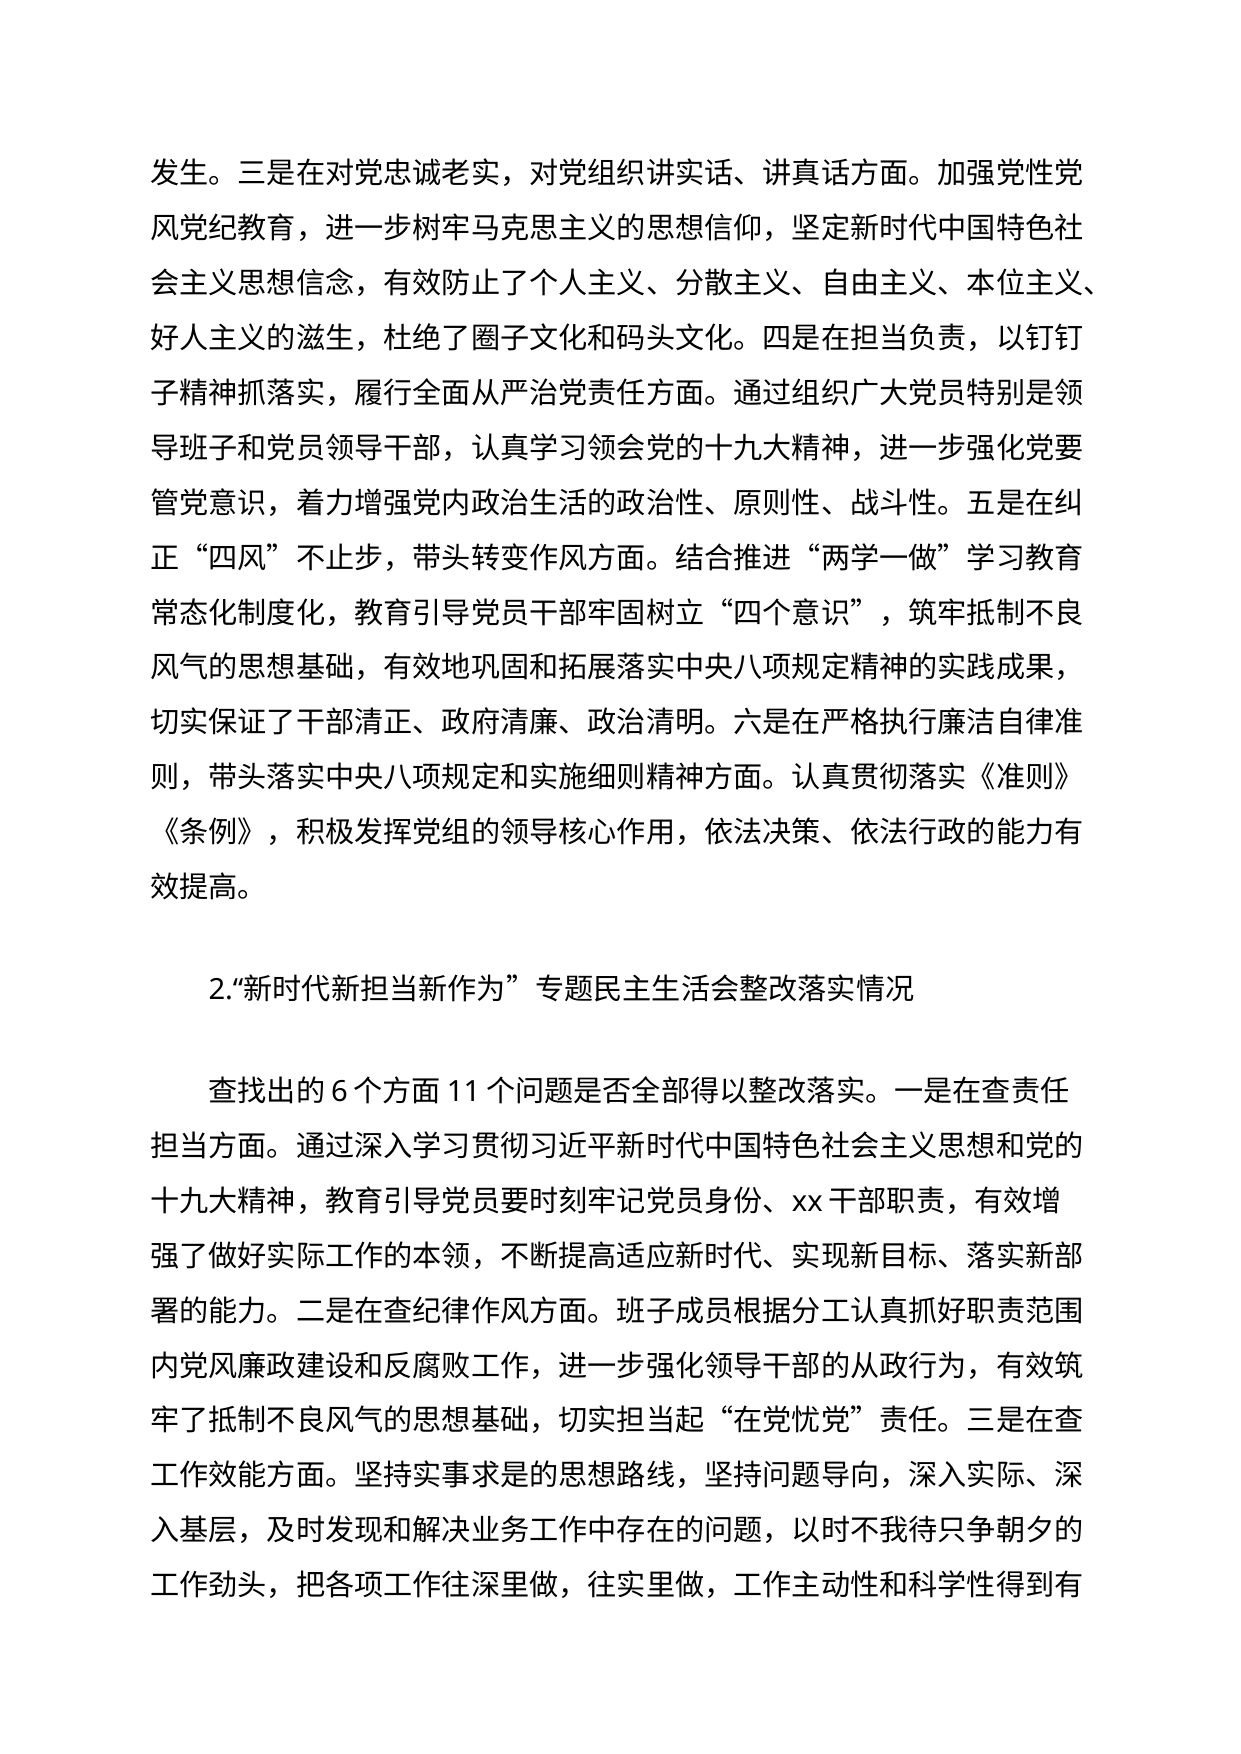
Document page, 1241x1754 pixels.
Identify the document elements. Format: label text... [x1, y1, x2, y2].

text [150, 150, 1090, 906]
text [150, 1067, 1090, 1604]
text 2.“新时代新担当新作为”专题民主生活会整改落实情况 [150, 965, 1090, 1008]
